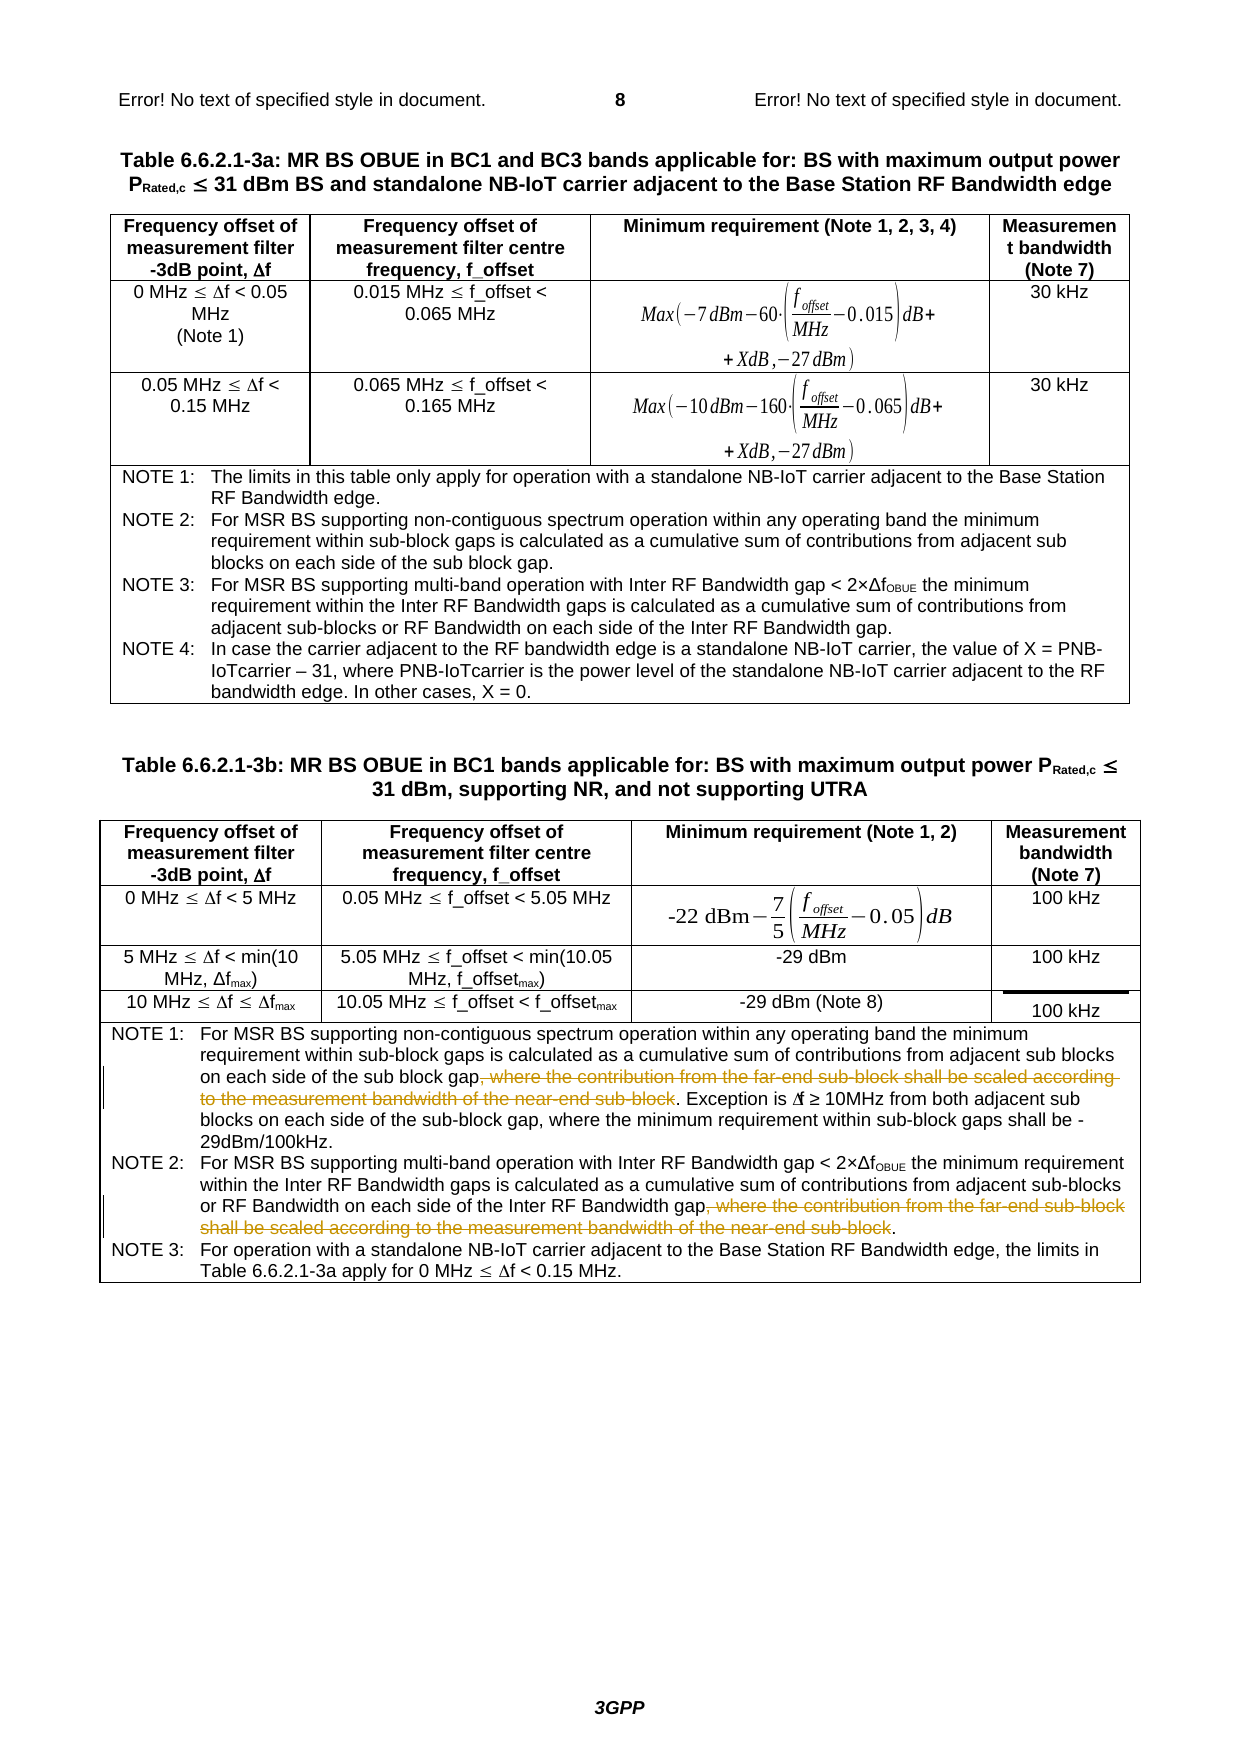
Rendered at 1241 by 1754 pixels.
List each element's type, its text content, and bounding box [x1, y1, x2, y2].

table_cell 10 MHz f fmax [101, 991, 321, 1022]
table_cell [591, 373, 989, 464]
table_header Frequency offset of measurement filter -3dB point, f [101, 821, 321, 885]
table_cell 100 kHz [992, 991, 1140, 1022]
table_cell 10.05 MHz f_offset < f_offsetmax [322, 991, 631, 1022]
text Table 6.6.2.1-3a: MR BS OBUE in BC1 and BC3 bands applicable for: BS with maximum output power PRated,c 31 dBm BS and standalone NB-IoT carrier adjacent to the Base Station RF Bandwidth edge [118, 147, 1122, 196]
table_header Measurement bandwidth (Note 7) [990, 215, 1129, 280]
table_cell [632, 886, 991, 945]
table_cell 0 MHz f < 5 MHz [101, 886, 321, 945]
table_header Measurement bandwidth (Note 7) [992, 821, 1140, 885]
table_cell 0.05 MHz f < 0.15 MHz [111, 373, 309, 464]
table_header Minimum requirement (Note 1, 2) [632, 821, 991, 885]
table_header Minimum requirement (Note 1, 2, 3, 4) [591, 215, 989, 280]
table_cell 100 kHz [992, 946, 1140, 989]
table_cell 5.05 MHz f_offset < min(10.05 MHz, f_offsetmax) [322, 946, 631, 989]
text Table 6.6.2.1-3b: MR BS OBUE in BC1 bands applicable for: BS with maximum output power PRated,c 31 dBm, supporting NR, and not supporting UTRA [118, 753, 1122, 801]
table_cell -29 dBm [632, 946, 991, 989]
table_cell 30 kHz [990, 281, 1129, 372]
table_cell -29 dBm (Note 8) [632, 991, 991, 1022]
table_header Frequency offset of measurement filter -3dB point, f [111, 215, 309, 280]
table_cell NOTE 1: The limits in this table only apply for operation with a standalone NB-IoT carrier adjacent to the Base Station RF Bandwidth edge. NOTE 2: For MSR BS supporting non-contiguous spectrum operation within any operating band the minimum requirement within sub-block gaps is calculated as a cumulative sum of contributions from adjacent sub blocks on each side of the sub block gap. NOTE 3: For MSR BS supporting multi-band operation with Inter RF Bandwidth gap < 2×ΔfOBUE the minimum requirement within the Inter RF Bandwidth gaps is calculated as a cumulative sum of contributions from adjacent sub-blocks or RF Bandwidth on each side of the Inter RF Bandwidth gap. NOTE 4: In case the carrier adjacent to the RF bandwidth edge is a standalone NB-IoT carrier, the value of X = PNB-IoTcarrier – 31, where PNB-IoTcarrier is the power level of the standalone NB-IoT carrier adjacent to the RF bandwidth edge. In other cases, X = 0. [111, 466, 1129, 703]
table_cell 5 MHz f < min(10 MHz, Δfmax) [101, 946, 321, 989]
table_cell 0 MHz f < 0.05 MHz (Note 1) [111, 281, 309, 372]
table_header Frequency offset of measurement filter centre frequency, f_offset [311, 215, 590, 280]
table_cell 30 kHz [990, 373, 1129, 464]
table_cell 100 kHz [992, 886, 1140, 945]
table_cell NOTE 1: For MSR BS supporting non-contiguous spectrum operation within any operating band the minimum requirement within sub-block gaps is calculated as a cumulative sum of contributions from adjacent sub blocks on each side of the sub block gap. Exception is f ≥ 10MHz from both adjacent sub blocks on each side of the sub-block gap, where the minimum requirement within sub-block gaps shall be -29dBm/100kHz. NOTE 2: For MSR BS supporting multi-band operation with Inter RF Bandwidth gap < 2×ΔfOBUE the minimum requirement within the Inter RF Bandwidth gaps is calculated as a cumulative sum of contributions from adjacent sub-blocks or RF Bandwidth on each side of the Inter RF Bandwidth gap. NOTE 3: For operation with a standalone NB-IoT carrier adjacent to the Base Station RF Bandwidth edge, the limits in Table 6.6.2.1-3a apply for 0 MHz f < 0.15 MHz. [101, 1023, 1140, 1282]
table_header Frequency offset of measurement filter centre frequency, f_offset [322, 821, 631, 885]
table_cell 0.015 MHz f_offset < 0.065 MHz [311, 281, 590, 372]
table_cell 0.065 MHz f_offset < 0.165 MHz [311, 373, 590, 464]
table_cell [591, 281, 989, 372]
table_cell 0.05 MHz f_offset < 5.05 MHz [322, 886, 631, 945]
